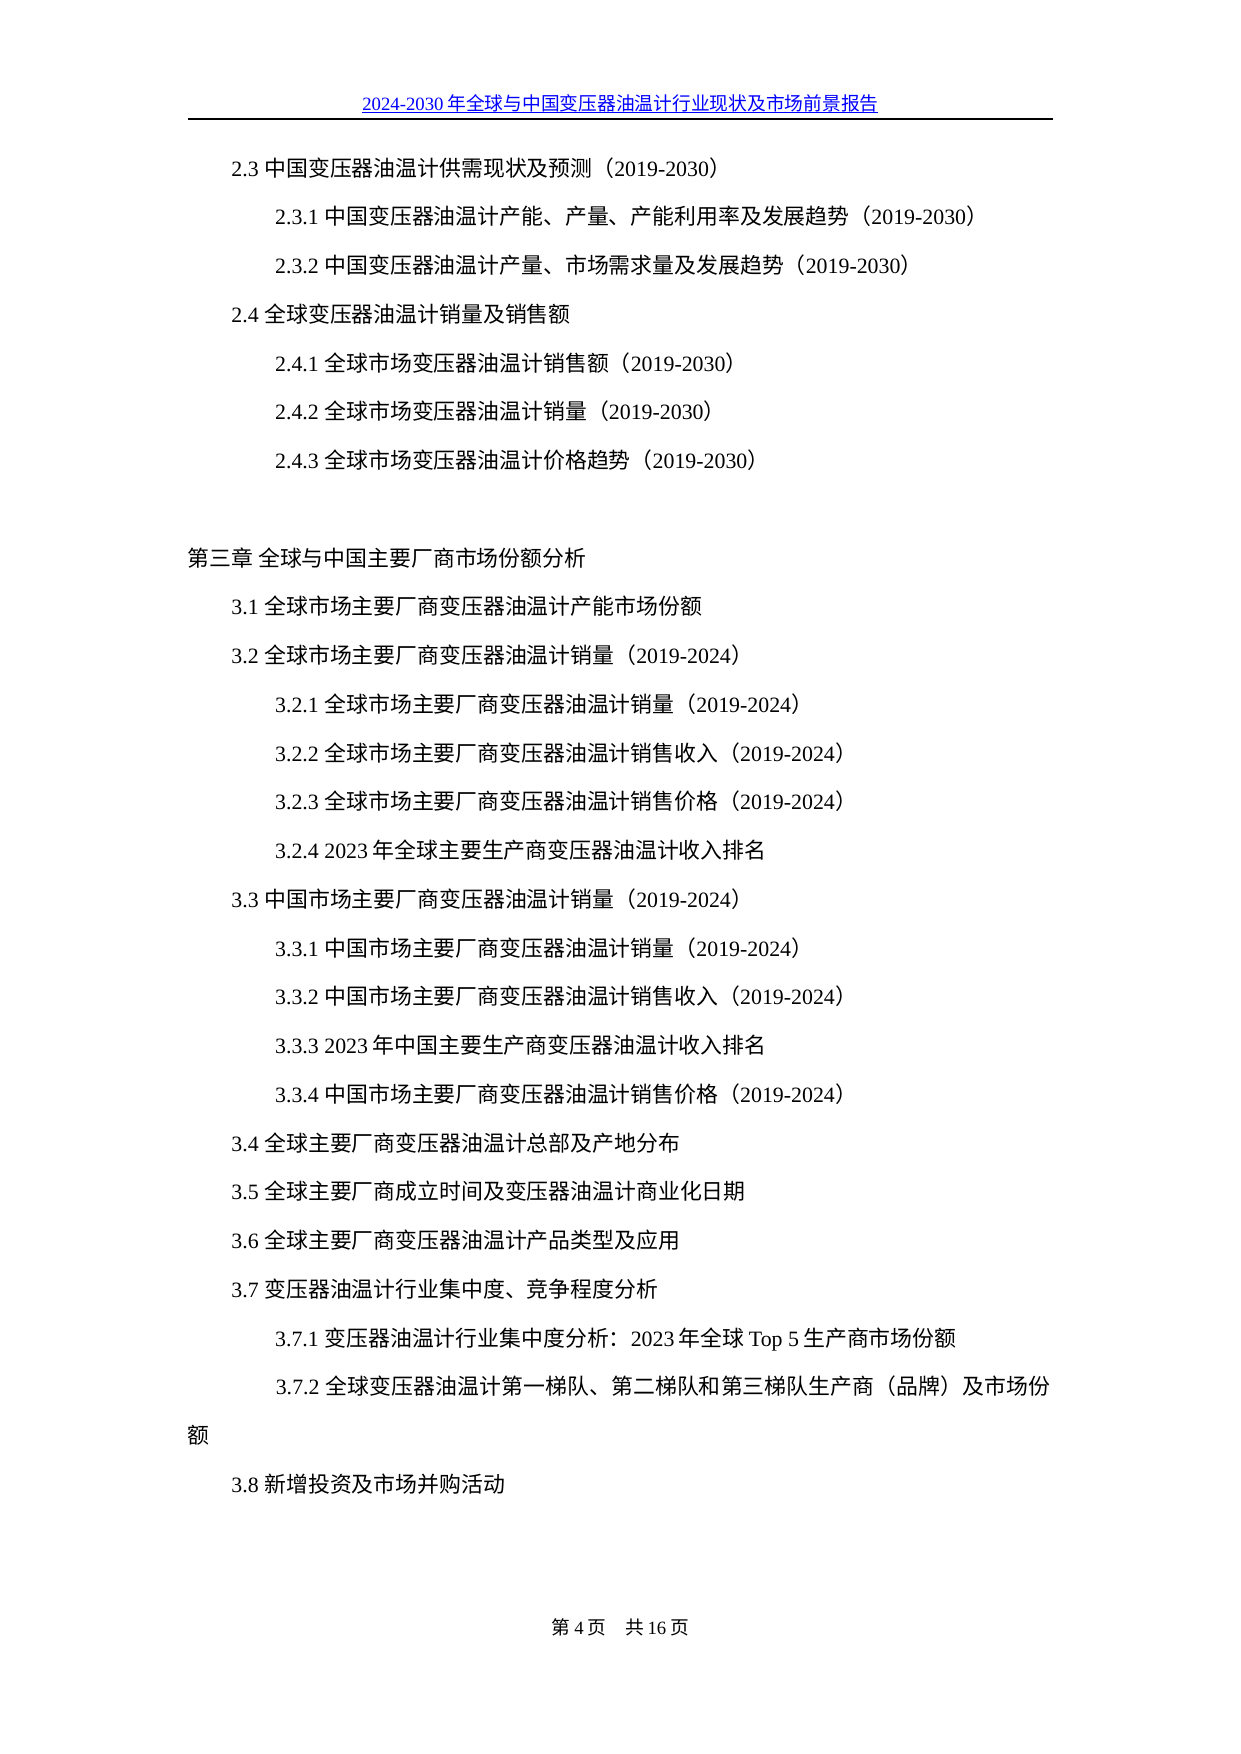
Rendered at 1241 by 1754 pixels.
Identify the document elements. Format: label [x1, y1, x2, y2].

text [187, 150, 1053, 1499]
